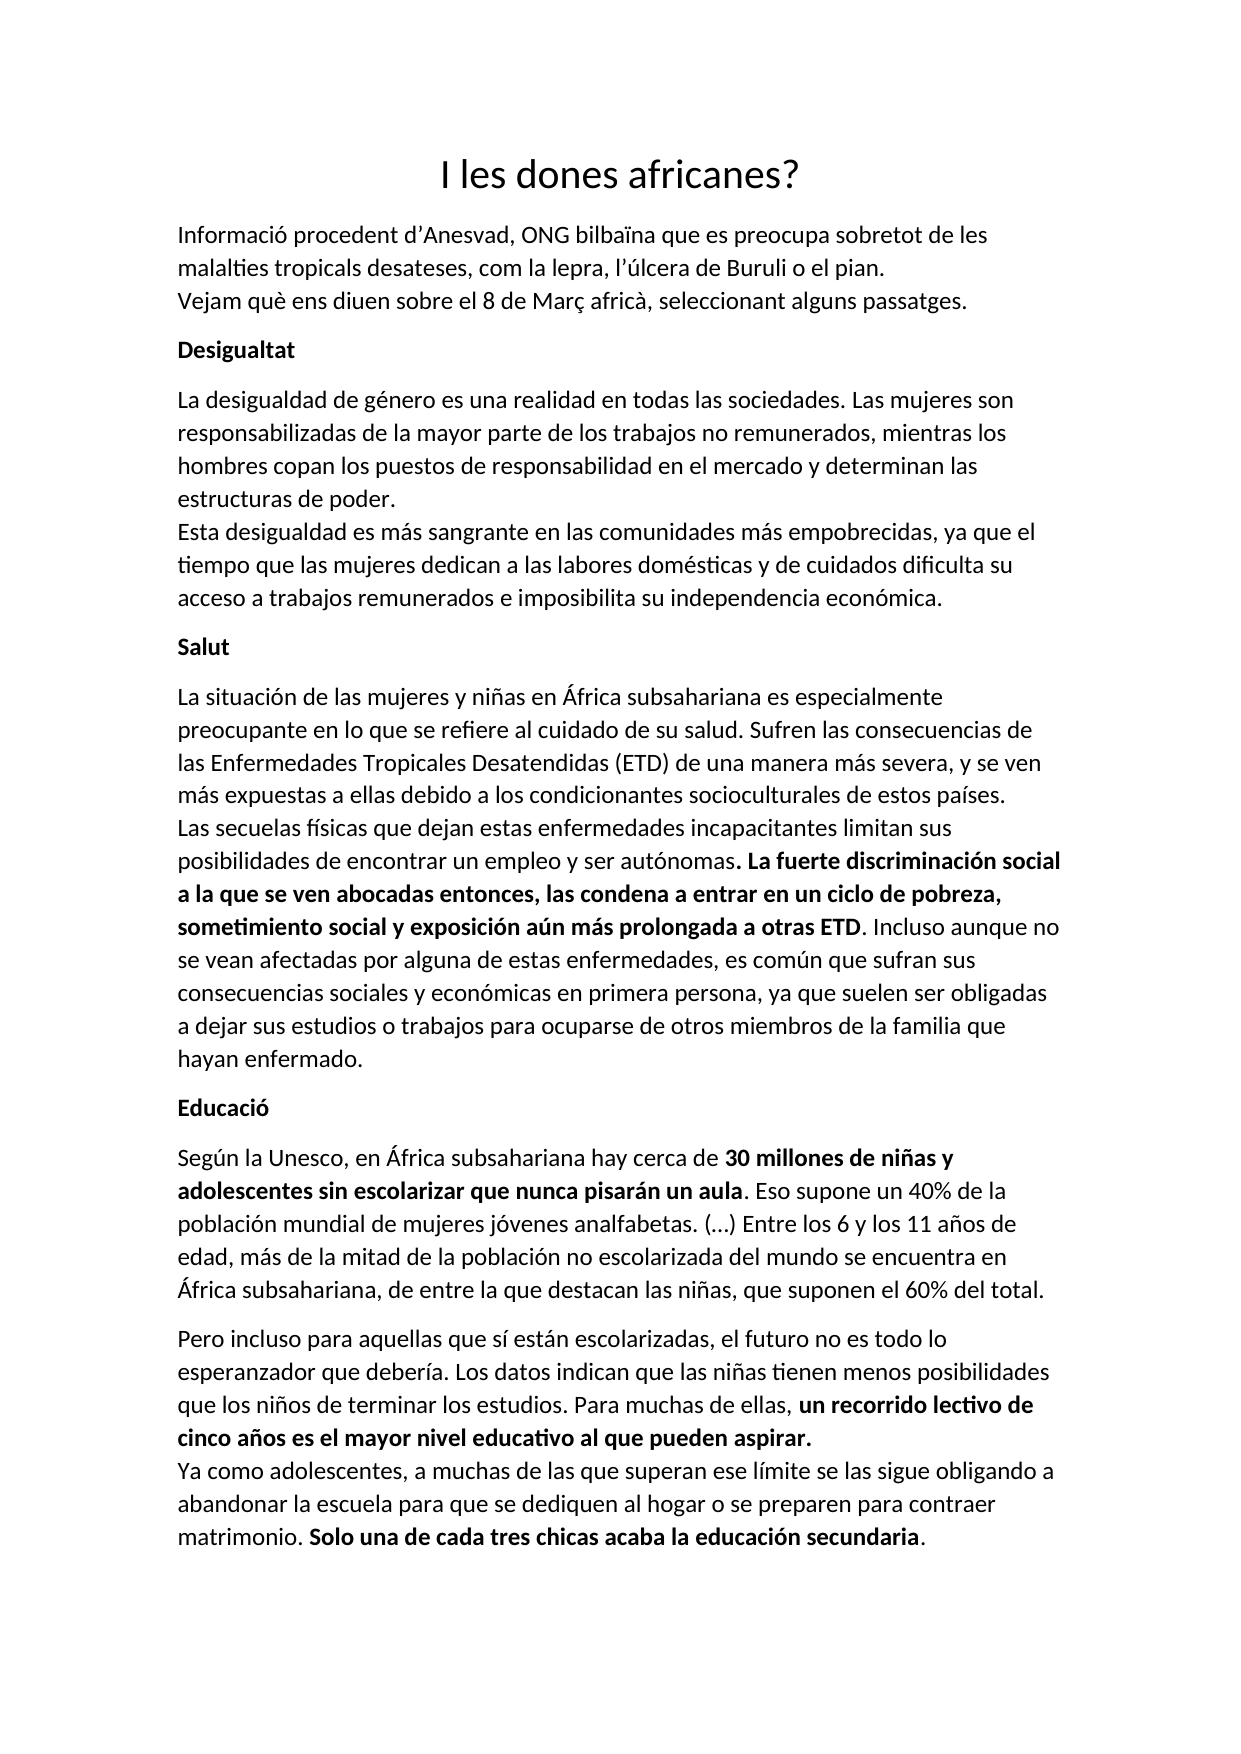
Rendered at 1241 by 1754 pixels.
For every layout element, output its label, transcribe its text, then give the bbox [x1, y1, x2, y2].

text Ya como adolescentes, a muchas de las que superan ese límite se las sigue obligando a abandonar la escuela para que se dediquen al hogar o se preparen para contraer matrimonio. Solo una de cada tres chicas acaba la educación secundaria. [177, 1455, 1063, 1551]
text Educació [177, 1092, 1063, 1123]
text I les dones africanes? [177, 148, 1063, 198]
text Según la Unesco, en África subsahariana hay cerca de 30 millones de niñas y adolescentes sin escolarizar que nunca pisarán un aula. Eso supone un 40% de la población mundial de mujeres jóvenes analfabetas. (…) Entre los 6 y los 11 años de edad, más de la mitad de la población no escolarizada del mundo se encuentra en África subsahariana, de entre la que destacan las niñas, que suponen el 60% del total. [177, 1142, 1063, 1304]
text Salut [177, 631, 1063, 662]
text La desigualdad de género es una realidad en todas las sociedades. Las mujeres son responsabilizadas de la mayor parte de los trabajos no remunerados, mientras los hombres copan los puestos de responsabilidad en el mercado y determinan las estructuras de poder. [177, 384, 1063, 513]
text Vejam què ens diuen sobre el 8 de Març africà, seleccionant alguns passatges. [177, 285, 1063, 316]
text La situación de las mujeres y niñas en África subsahariana es especialmente preocupante en lo que se refiere al cuidado de su salud. Sufren las consecuencias de las Enfermedades Tropicales Desatendidas (ETD) de una manera más severa, y se ven más expuestas a ellas debido a los condicionantes socioculturales de estos países. [177, 681, 1063, 810]
text Desigualtat [177, 334, 1063, 365]
text Informació procedent d’Anesvad, ONG bilbaïna que es preocupa sobretot de les malalties tropicals desateses, com la lepra, l’úlcera de Buruli o el pian. [177, 219, 1063, 283]
text Las secuelas físicas que dejan estas enfermedades incapacitantes limitan sus posibilidades de encontrar un empleo y ser autónomas. La fuerte discriminación social a la que se ven abocadas entonces, las condena a entrar en un ciclo de pobreza, sometimiento social y exposición aún más prolongada a otras ETD. Incluso aunque no se vean afectadas por alguna de estas enfermedades, es común que sufran sus consecuencias sociales y económicas en primera persona, ya que suelen ser obligadas a dejar sus estudios o trabajos para ocuparse de otros miembros de la familia que hayan enfermado. [177, 812, 1063, 1073]
text Esta desigualdad es más sangrante en las comunidades más empobrecidas, ya que el tiempo que las mujeres dedican a las labores domésticas y de cuidados dificulta su acceso a trabajos remunerados e imposibilita su independencia económica. [177, 516, 1063, 612]
text Pero incluso para aquellas que sí están escolarizadas, el futuro no es todo lo esperanzador que debería. Los datos indican que las niñas tienen menos posibilidades que los niños de terminar los estudios. Para muchas de ellas, un recorrido lectivo de cinco años es el mayor nivel educativo al que pueden aspirar. [177, 1323, 1063, 1453]
